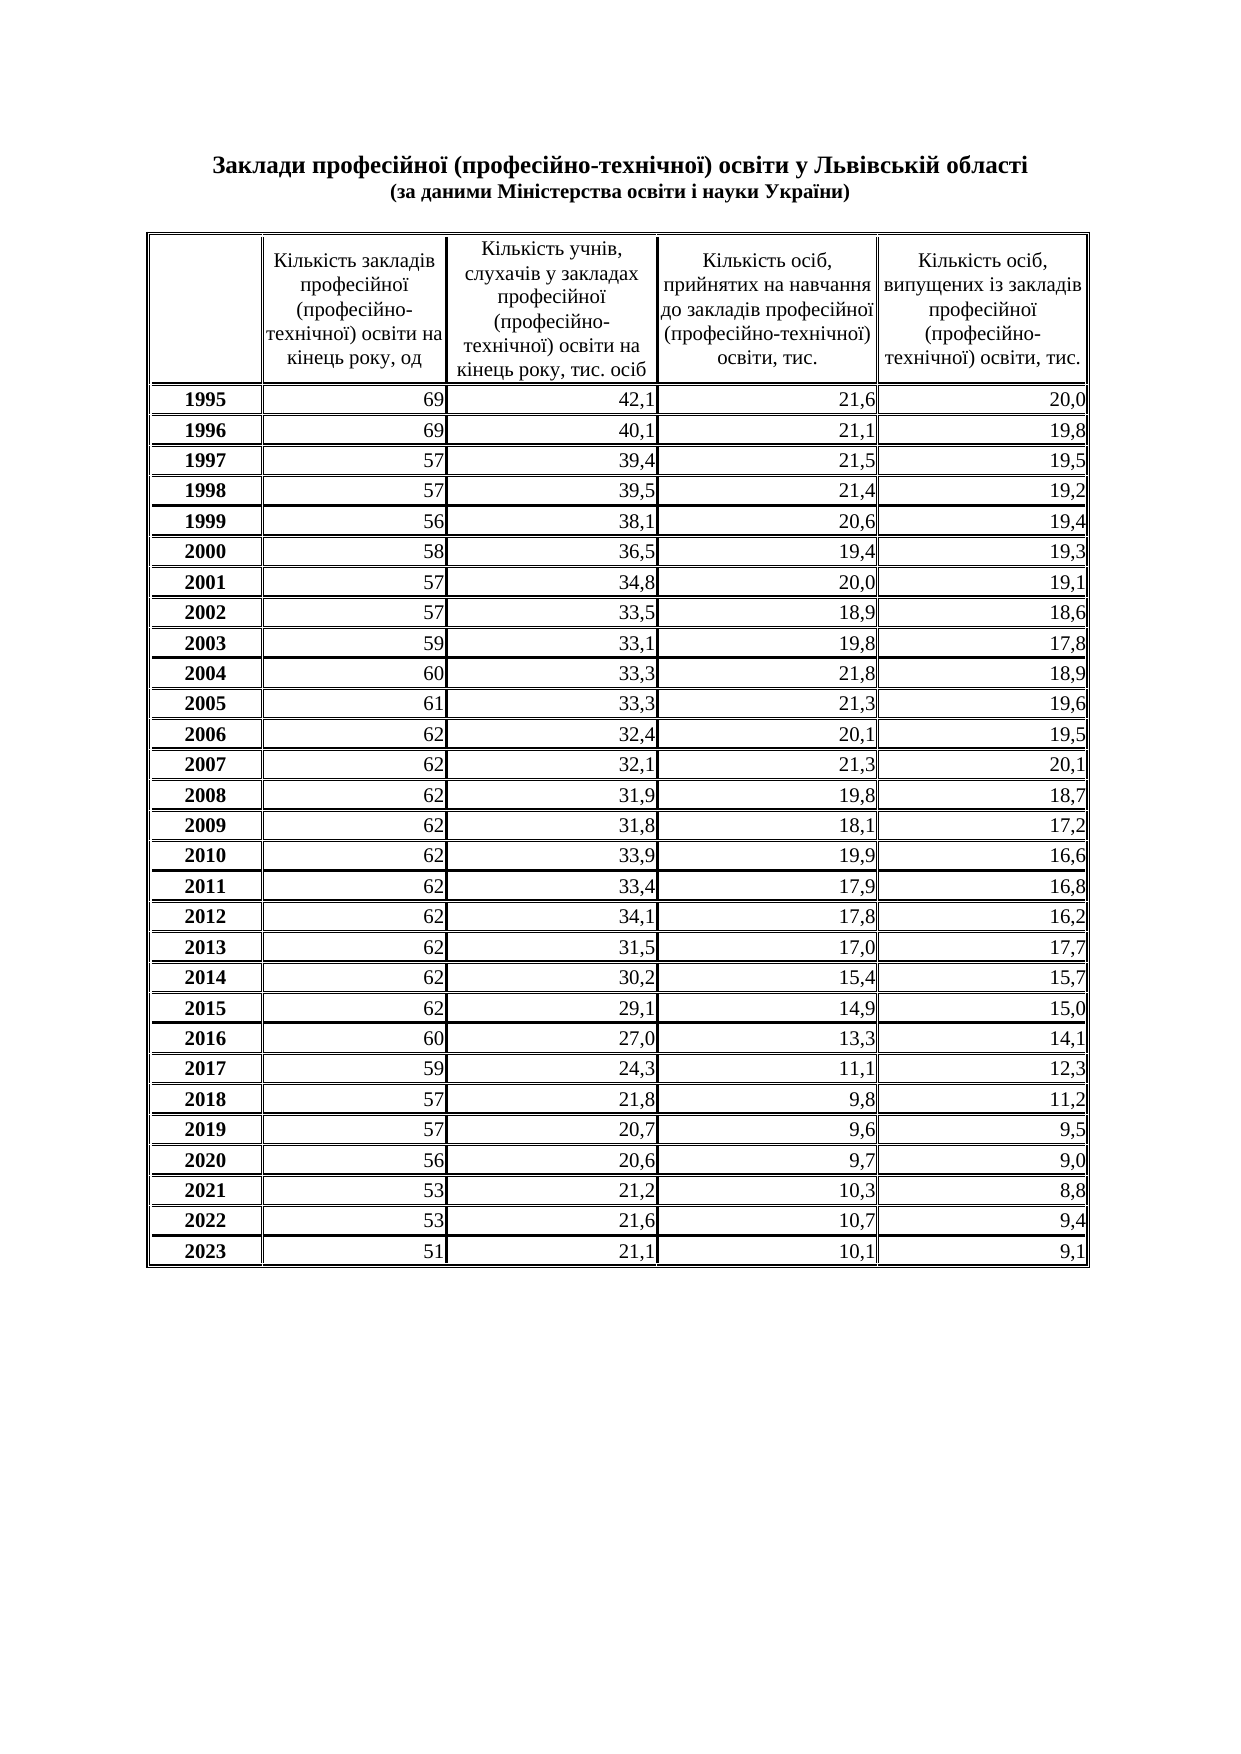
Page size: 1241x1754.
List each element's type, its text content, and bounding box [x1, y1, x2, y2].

table_cell 21,8 [659, 659, 876, 686]
table_cell 20,6 [659, 507, 876, 534]
table_cell 17,7 [878, 930, 1088, 960]
table_cell 19,8 [659, 781, 876, 808]
table_cell 33,9 [448, 842, 656, 869]
table_cell 11,2 [878, 1082, 1088, 1112]
text Заклади професійної (професійно-технічної) освіти у Львівській області [150, 150, 1090, 179]
table_cell 51 [263, 1237, 446, 1264]
table_cell 2023 [150, 1234, 262, 1264]
table_cell 39,4 [448, 447, 656, 473]
table_cell 14,9 [659, 994, 876, 1021]
table_cell 9,5 [879, 1112, 1087, 1143]
table_cell 2000 [150, 534, 261, 565]
table_cell 59 [264, 629, 445, 656]
table_cell 57 [264, 447, 445, 473]
table_cell 18,6 [879, 595, 1087, 626]
table_cell 21,3 [659, 690, 876, 717]
table_cell 38,1 [448, 507, 656, 534]
table_cell 21,1 [446, 1237, 657, 1264]
table_cell 20,6 [448, 1146, 656, 1173]
table_cell 59 [264, 1055, 445, 1082]
table_cell 69 [264, 416, 445, 443]
table_cell 12,3 [879, 1051, 1087, 1082]
table_cell 60 [264, 659, 445, 686]
table_cell 2014 [150, 960, 261, 991]
table_cell 2020 [148, 1143, 262, 1173]
table_cell 62 [264, 842, 445, 869]
table_cell 21,2 [448, 1177, 656, 1203]
table_cell 62 [264, 933, 445, 960]
table_cell 62 [264, 812, 445, 838]
table_cell 9,0 [878, 1143, 1088, 1173]
table_cell 20,0 [879, 382, 1087, 413]
table_cell 58 [264, 538, 445, 565]
table_cell 17,8 [878, 626, 1088, 656]
table_cell 19,4 [659, 538, 876, 565]
table_header Кількість закладів професійної (професійно-технічної) освіти на кінець року, од [263, 235, 446, 382]
table_cell 2011 [150, 869, 261, 899]
table_cell 19,3 [879, 534, 1087, 565]
table_cell 39,5 [448, 477, 656, 504]
text (за даними Міністерства освіти і науки України) [150, 179, 1090, 203]
table_cell 1997 [150, 443, 261, 473]
table_cell 14,1 [879, 1021, 1086, 1051]
table_cell 56 [264, 507, 445, 534]
table_cell 15,7 [879, 960, 1087, 991]
table_cell 62 [264, 903, 445, 930]
table_cell 19,4 [879, 504, 1086, 534]
table_cell 13,3 [659, 1024, 876, 1051]
table_cell 29,1 [448, 994, 656, 1021]
table_cell 19,9 [659, 842, 876, 869]
table_cell 61 [264, 690, 445, 717]
table_cell 2002 [150, 595, 261, 626]
table_cell 2008 [148, 778, 262, 808]
table_cell 2016 [150, 1021, 261, 1051]
table_cell 62 [264, 781, 445, 808]
table_cell 1995 [150, 382, 261, 413]
table_cell 2001 [148, 565, 262, 595]
table_cell 15,4 [659, 964, 876, 991]
table_cell 2004 [150, 656, 261, 686]
table_cell 34,8 [448, 568, 656, 595]
table_cell 1996 [148, 413, 262, 443]
table_cell 19,8 [878, 413, 1088, 443]
table_cell 62 [264, 964, 445, 991]
table_cell 57 [264, 568, 445, 595]
table_cell 33,4 [448, 872, 656, 899]
table_cell 1999 [150, 504, 261, 534]
table_cell 16,6 [879, 839, 1087, 869]
table_cell 33,3 [448, 659, 656, 686]
table_cell 20,1 [659, 720, 876, 747]
table_cell 57 [264, 1116, 445, 1143]
table_cell 2021 [150, 1173, 261, 1203]
table_cell 19,5 [879, 443, 1087, 473]
table_cell 17,9 [659, 872, 876, 899]
table_cell 36,5 [448, 538, 656, 565]
table_header Кількість осіб, прийнятих на навчання до закладів професійної (професійно-технічної) освіти, тис. [657, 235, 877, 382]
table_cell 56 [264, 1146, 445, 1173]
table_cell 17,0 [659, 933, 876, 960]
table_cell 32,1 [448, 751, 656, 778]
table_cell 1998 [150, 474, 261, 504]
table_cell 16,2 [879, 899, 1087, 930]
table_cell 2018 [148, 1082, 262, 1112]
table_cell 9,8 [659, 1085, 876, 1112]
table_cell 10,1 [657, 1237, 877, 1264]
table_cell 9,6 [659, 1116, 876, 1143]
table_cell 62 [264, 872, 445, 899]
table_cell 2010 [150, 839, 261, 869]
table_cell 2006 [148, 717, 262, 747]
table_cell 18,9 [659, 599, 876, 626]
table_cell 19,2 [879, 474, 1087, 504]
table_cell 69 [264, 386, 445, 413]
table_cell 21,5 [659, 447, 876, 473]
table_cell 18,7 [878, 778, 1088, 808]
table_cell 2009 [150, 808, 261, 838]
table_cell 2019 [150, 1112, 261, 1143]
table_cell 9,4 [879, 1204, 1087, 1234]
table_cell 33,1 [448, 629, 656, 656]
table_cell 33,5 [448, 599, 656, 626]
table_cell 10,3 [659, 1177, 876, 1203]
table_cell 21,4 [659, 477, 876, 504]
table_cell 18,9 [879, 656, 1086, 686]
table_cell 2013 [148, 930, 262, 960]
table_cell 19,5 [878, 717, 1088, 747]
table_cell 17,8 [659, 903, 876, 930]
table_cell 33,3 [448, 690, 656, 717]
table_cell 11,1 [659, 1055, 876, 1082]
table_cell 57 [264, 1085, 445, 1112]
table_cell 9,1 [878, 1234, 1086, 1264]
table_cell 20,7 [448, 1116, 656, 1143]
table_cell 57 [264, 599, 445, 626]
table_cell 19,1 [878, 565, 1088, 595]
table_cell 15,0 [878, 991, 1088, 1021]
table_cell 21,1 [659, 416, 876, 443]
table_cell 62 [264, 994, 445, 1021]
table_cell 30,2 [448, 964, 656, 991]
table_cell 20,1 [879, 747, 1087, 778]
table_cell 19,8 [659, 629, 876, 656]
table_cell 31,5 [448, 933, 656, 960]
table_cell 21,6 [448, 1207, 656, 1234]
table_cell 57 [264, 477, 445, 504]
table_cell 31,8 [448, 812, 656, 838]
table_cell 40,1 [448, 416, 656, 443]
table_cell 21,6 [659, 386, 876, 413]
table_cell 53 [264, 1207, 445, 1234]
table_cell 16,8 [879, 869, 1086, 899]
table_cell 17,2 [879, 808, 1087, 838]
table_cell 31,9 [448, 781, 656, 808]
table_cell 62 [264, 751, 445, 778]
table_cell 34,1 [448, 903, 656, 930]
table_header Кількість учнів, слухачів у закладах професійної (професійно-технічної) освіти на кінець року, тис. осіб [446, 233, 657, 382]
table_cell 42,1 [448, 386, 656, 413]
table_cell 19,6 [879, 686, 1087, 717]
table_cell 2017 [150, 1051, 261, 1082]
table_cell 53 [264, 1177, 445, 1203]
table_cell 21,8 [448, 1085, 656, 1112]
table_header [150, 235, 262, 382]
table_header Кількість осіб, випущених із закладів професійної (професійно-технічної) освіти, тис. [878, 235, 1086, 382]
table_cell 24,3 [448, 1055, 656, 1082]
table_cell 20,0 [659, 568, 876, 595]
table_cell 2012 [150, 899, 261, 930]
table_cell 2007 [150, 747, 261, 778]
table_cell 2003 [148, 626, 262, 656]
table_cell 60 [264, 1024, 445, 1051]
table_cell 21,3 [659, 751, 876, 778]
table_cell 27,0 [448, 1024, 656, 1051]
table_cell 2005 [150, 686, 261, 717]
table_cell 18,1 [659, 812, 876, 838]
table_cell 32,4 [448, 720, 656, 747]
table_cell 62 [264, 720, 445, 747]
table_cell 8,8 [879, 1173, 1087, 1203]
table_cell 10,7 [659, 1207, 876, 1234]
table_cell 2022 [150, 1204, 261, 1234]
table_cell 2015 [148, 991, 262, 1021]
table_cell 9,7 [659, 1146, 876, 1173]
